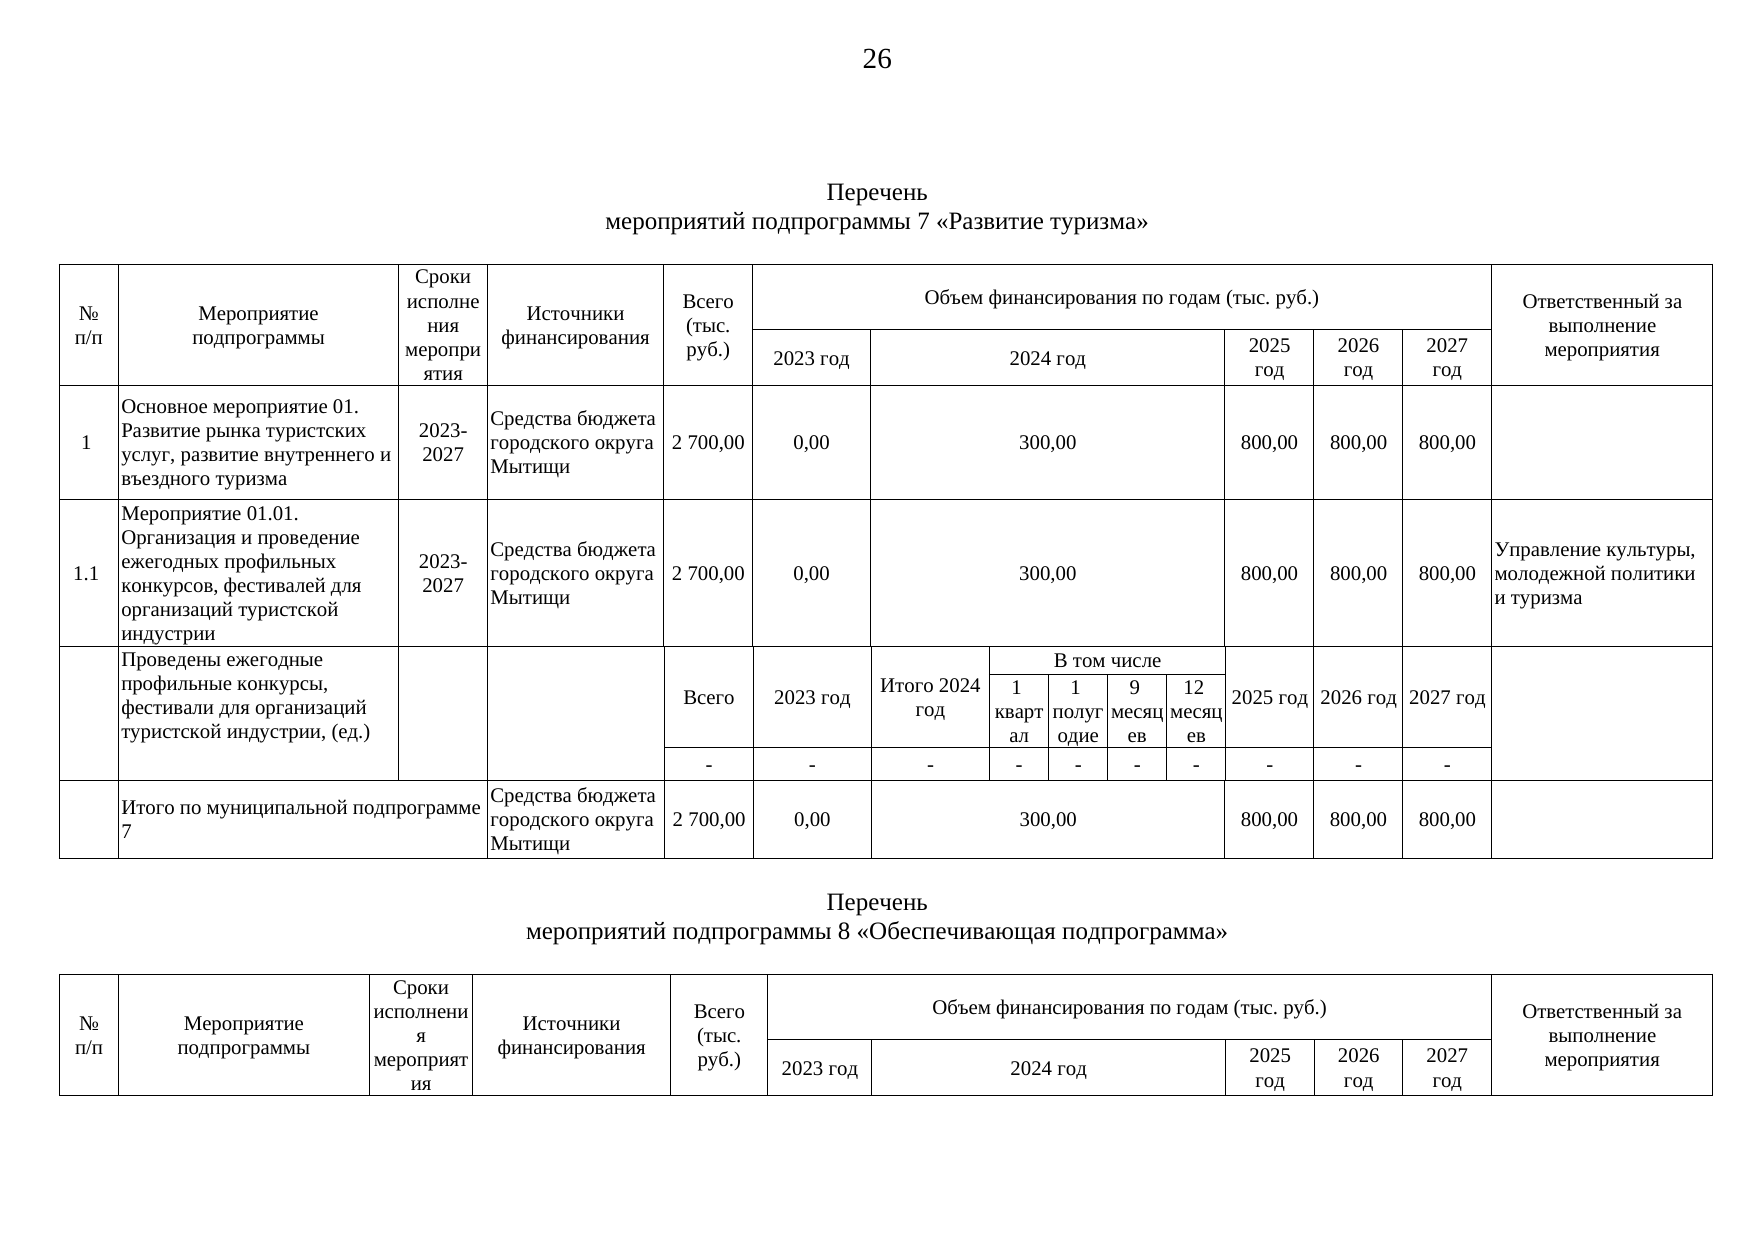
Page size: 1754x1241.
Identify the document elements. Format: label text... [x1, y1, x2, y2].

table_cell 800,00 [1225, 386, 1313, 499]
table_cell 2 700,00 [665, 781, 753, 857]
table_cell 2023 год [768, 1040, 871, 1095]
table_cell 2027 год [1403, 1040, 1491, 1095]
table_header Сроки исполнения мероприятия [399, 265, 487, 385]
table_cell - [1403, 748, 1491, 780]
table_cell - [1314, 748, 1402, 780]
text мероприятий подпрограммы 8 «Обеспечивающая подпрограмма» [59, 916, 1695, 945]
table_cell 2023 год [753, 330, 870, 385]
table_cell 1 квартал [990, 675, 1048, 747]
table_cell 800,00 [1403, 781, 1491, 857]
table_cell 2026 год [1315, 1040, 1402, 1095]
table_header Сроки исполнения мероприятия [370, 975, 472, 1095]
table_cell - [1108, 748, 1166, 780]
table_cell 2024 год [872, 1040, 1225, 1095]
table_header Ответственный за выполнение мероприятия [1492, 975, 1712, 1095]
table_cell 0,00 [754, 781, 871, 857]
table_cell [1492, 781, 1712, 857]
table_cell 2025 год [1226, 1040, 1314, 1095]
table_cell [1492, 647, 1712, 780]
table_cell 2 700,00 [664, 386, 752, 499]
table_cell Средства бюджета городского округа Мытищи [488, 500, 663, 646]
table_header Источники финансирования [473, 975, 670, 1095]
table_cell 800,00 [1314, 386, 1402, 499]
table_header Всего (тыс. руб.) [664, 265, 752, 385]
table_header № п/п [60, 975, 118, 1095]
table_cell Итого по муниципальной подпрограмме 7 [119, 781, 487, 857]
table_cell Мероприятие 01.01. Организация и проведение ежегодных профильных конкурсов, фестивалей для организаций туристской индустрии [119, 500, 398, 646]
table_header Источники финансирования [488, 265, 663, 385]
table_cell 2025 год [1226, 647, 1313, 747]
table_cell 1.1 [60, 500, 118, 646]
table_cell 2024 год [871, 330, 1224, 385]
table_cell 2023-2027 [399, 500, 487, 646]
table_cell Управление культуры, молодежной политики и туризма [1492, 500, 1712, 646]
table_cell 800,00 [1225, 500, 1313, 646]
table_cell 800,00 [1314, 500, 1402, 646]
table_cell 800,00 [1403, 386, 1491, 499]
table_cell - [1049, 748, 1107, 780]
table_cell 0,00 [753, 386, 870, 499]
table_cell Проведены ежегодные профильные конкурсы, фестивали для организаций туристской индустрии, (ед.) [119, 647, 398, 780]
table_cell Итого 2024 год [872, 647, 989, 747]
table_cell 800,00 [1403, 500, 1491, 646]
table_header Объем финансирования по годам (тыс. руб.) [768, 975, 1491, 1039]
table_cell [60, 781, 118, 857]
table_header Ответственный за выполнение мероприятия [1492, 265, 1712, 385]
table_cell 300,00 [872, 781, 1224, 857]
table_cell [60, 647, 118, 780]
table_cell [488, 647, 664, 780]
table_cell Средства бюджета городского округа Мытищи [488, 781, 664, 857]
table_cell 300,00 [871, 386, 1224, 499]
table_cell 2023-2027 [399, 386, 487, 499]
table_cell 2027 год [1403, 647, 1491, 747]
table_cell - [990, 748, 1048, 780]
table_cell Основное мероприятие 01. Развитие рынка туристских услуг, развитие внутреннего и въездного туризма [119, 386, 398, 499]
table_cell Всего [665, 647, 753, 747]
table_cell 0,00 [753, 500, 870, 646]
table_cell [399, 647, 487, 780]
table_header Мероприятие подпрограммы [119, 975, 369, 1095]
table_cell 300,00 [871, 500, 1224, 646]
text мероприятий подпрограммы 7 «Развитие туризма» [59, 206, 1695, 235]
table_header № п/п [60, 265, 118, 385]
table_cell 2 700,00 [664, 500, 752, 646]
table_cell 2027 год [1403, 330, 1491, 385]
table_cell 1 полугодие [1049, 675, 1107, 747]
table_cell - [754, 748, 871, 780]
table_header Мероприятие подпрограммы [119, 265, 398, 385]
table_cell 12 месяцев [1167, 675, 1225, 747]
table_cell 800,00 [1225, 781, 1313, 857]
table_header Объем финансирования по годам (тыс. руб.) [753, 265, 1491, 329]
table_cell 9 месяцев [1108, 675, 1166, 747]
table_cell [1492, 386, 1712, 499]
table_cell 2023 год [754, 647, 871, 747]
table_cell 2026 год [1314, 647, 1402, 747]
text Перечень [59, 887, 1695, 916]
table_cell 2025 год [1225, 330, 1313, 385]
table_cell Средства бюджета городского округа Мытищи [488, 386, 663, 499]
table_cell - [1167, 748, 1225, 780]
table_cell 800,00 [1314, 781, 1402, 857]
table_cell 1 [60, 386, 118, 499]
table_cell 2026 год [1314, 330, 1402, 385]
table_cell - [1226, 748, 1313, 780]
table_header Всего (тыс. руб.) [671, 975, 767, 1095]
text Перечень [59, 177, 1695, 206]
table_cell - [665, 748, 753, 780]
table_cell - [872, 748, 989, 780]
table_cell В том числе [990, 647, 1225, 674]
